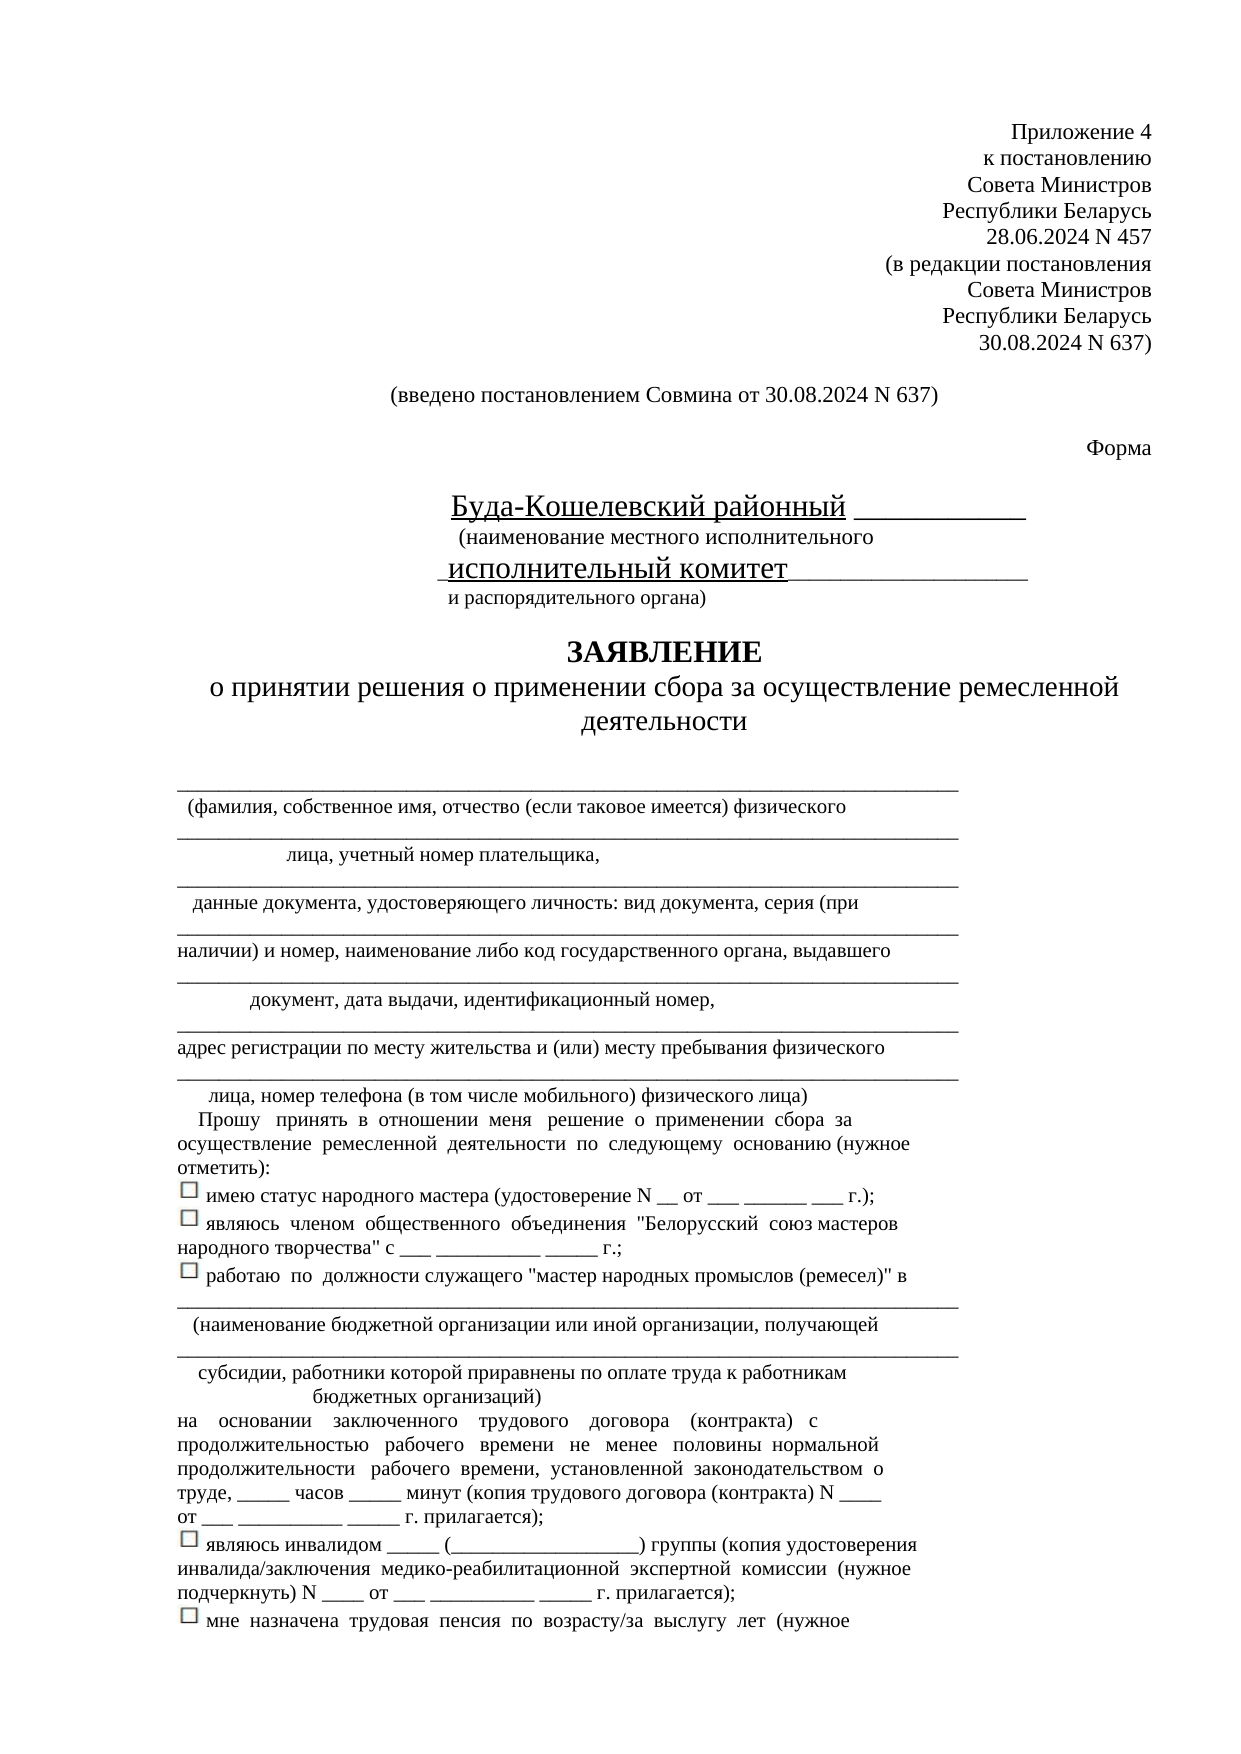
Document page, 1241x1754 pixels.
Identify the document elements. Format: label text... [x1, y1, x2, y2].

text от ___ __________ _____ г. прилагается); [177, 1504, 1152, 1528]
text субсидии, работники которой приравнены по оплате труда к работникам [177, 1359, 1152, 1384]
text наличии) и номер, наименование либо код государственного органа, выдавшего [177, 938, 1152, 962]
text инвалида/заключения медико-реабилитационной экспертной комиссии (нужное [177, 1556, 1152, 1580]
text ___________________________________________________________________________ [177, 962, 1152, 986]
text труде, _____ часов _____ минут (копия трудового договора (контракта) N ____ [177, 1480, 1152, 1504]
text подчеркнуть) N ____ от ___ __________ _____ г. прилагается); [177, 1580, 1152, 1604]
text (фамилия, собственное имя, отчество (если таковое имеется) физического [177, 794, 1152, 818]
text бюджетных организаций) [177, 1384, 1152, 1408]
text (в редакции постановления [177, 250, 1152, 276]
text (наименование бюджетной организации или иной организации, получающей [177, 1311, 1152, 1336]
picture [177, 1527, 201, 1552]
text Совета Министров [177, 276, 1152, 302]
text мне назначена трудовая пенсия по возрасту/за выслугу лет (нужное [177, 1604, 1152, 1632]
text лица, учетный номер плательщика, [177, 842, 1152, 866]
text (введено постановлением Совмина от 30.08.2024 N 637) [177, 382, 1152, 408]
text Совета Министров [177, 171, 1152, 197]
text и распорядительного органа) [177, 585, 1152, 609]
picture [177, 1259, 201, 1283]
text отметить): [177, 1155, 1152, 1179]
text ___________________________________________________________________________ [177, 914, 1152, 938]
text Прошу принять в отношении меня решение о применении сбора за [177, 1107, 1152, 1131]
text имею статус народного мастера (удостоверение N __ от ___ ______ ___ г.); [177, 1179, 1152, 1207]
text осуществление ремесленной деятельности по следующему основанию (нужное [177, 1131, 1152, 1155]
text на основании заключенного трудового договора (контракта) с [177, 1408, 1152, 1432]
text Республики Беларусь [177, 197, 1152, 223]
picture [177, 1604, 201, 1628]
text Республики Беларусь [177, 302, 1152, 329]
text продолжительности рабочего времени, установленной законодательством о [177, 1456, 1152, 1480]
text лица, номер телефона (в том числе мобильного) физического лица) [177, 1083, 1152, 1107]
text деятельности [177, 703, 1152, 736]
text ___________________________________________________________________________ [177, 818, 1152, 842]
text Буда-Кошелевский районный ___________ [177, 487, 1152, 523]
text ___________________________________________________________________________ [177, 866, 1152, 890]
text ___________________________________________________________________________ [177, 1011, 1152, 1034]
text Форма [177, 434, 1152, 461]
text ___________________________________________________________________________ [177, 770, 1152, 794]
text ___________________________________________________________________________ [177, 1287, 1152, 1311]
text 28.06.2024 N 457 [177, 223, 1152, 250]
text адрес регистрации по месту жительства и (или) месту пребывания физического [177, 1034, 1152, 1059]
text ___________________________________________________________________________ [177, 1336, 1152, 1359]
text к постановлению [177, 144, 1152, 171]
picture [177, 1206, 201, 1231]
text документ, дата выдачи, идентификационный номер, [177, 986, 1152, 1011]
text работаю по должности служащего "мастер народных промыслов (ремесел)" в [177, 1259, 1152, 1287]
text (наименование местного исполнительного [177, 523, 1152, 549]
text являюсь членом общественного объединения "Белорусский союз мастеров [177, 1207, 1152, 1235]
text Приложение 4 [177, 118, 1152, 144]
text продолжительностью рабочего времени не менее половины нормальной [177, 1432, 1152, 1456]
text ___________________________________________________________________________ [177, 1059, 1152, 1083]
text 30.08.2024 N 637) [177, 329, 1152, 355]
text _исполнительный комитет_______________________ [177, 549, 1152, 585]
text ЗАЯВЛЕНИЕ [177, 633, 1152, 669]
text являюсь инвалидом _____ (__________________) группы (копия удостоверения [177, 1528, 1152, 1556]
text о принятии решения о применении сбора за осуществление ремесленной [177, 669, 1152, 703]
picture [177, 1178, 201, 1203]
text народного творчества" с ___ __________ _____ г.; [177, 1235, 1152, 1259]
text данные документа, удостоверяющего личность: вид документа, серия (при [177, 890, 1152, 914]
